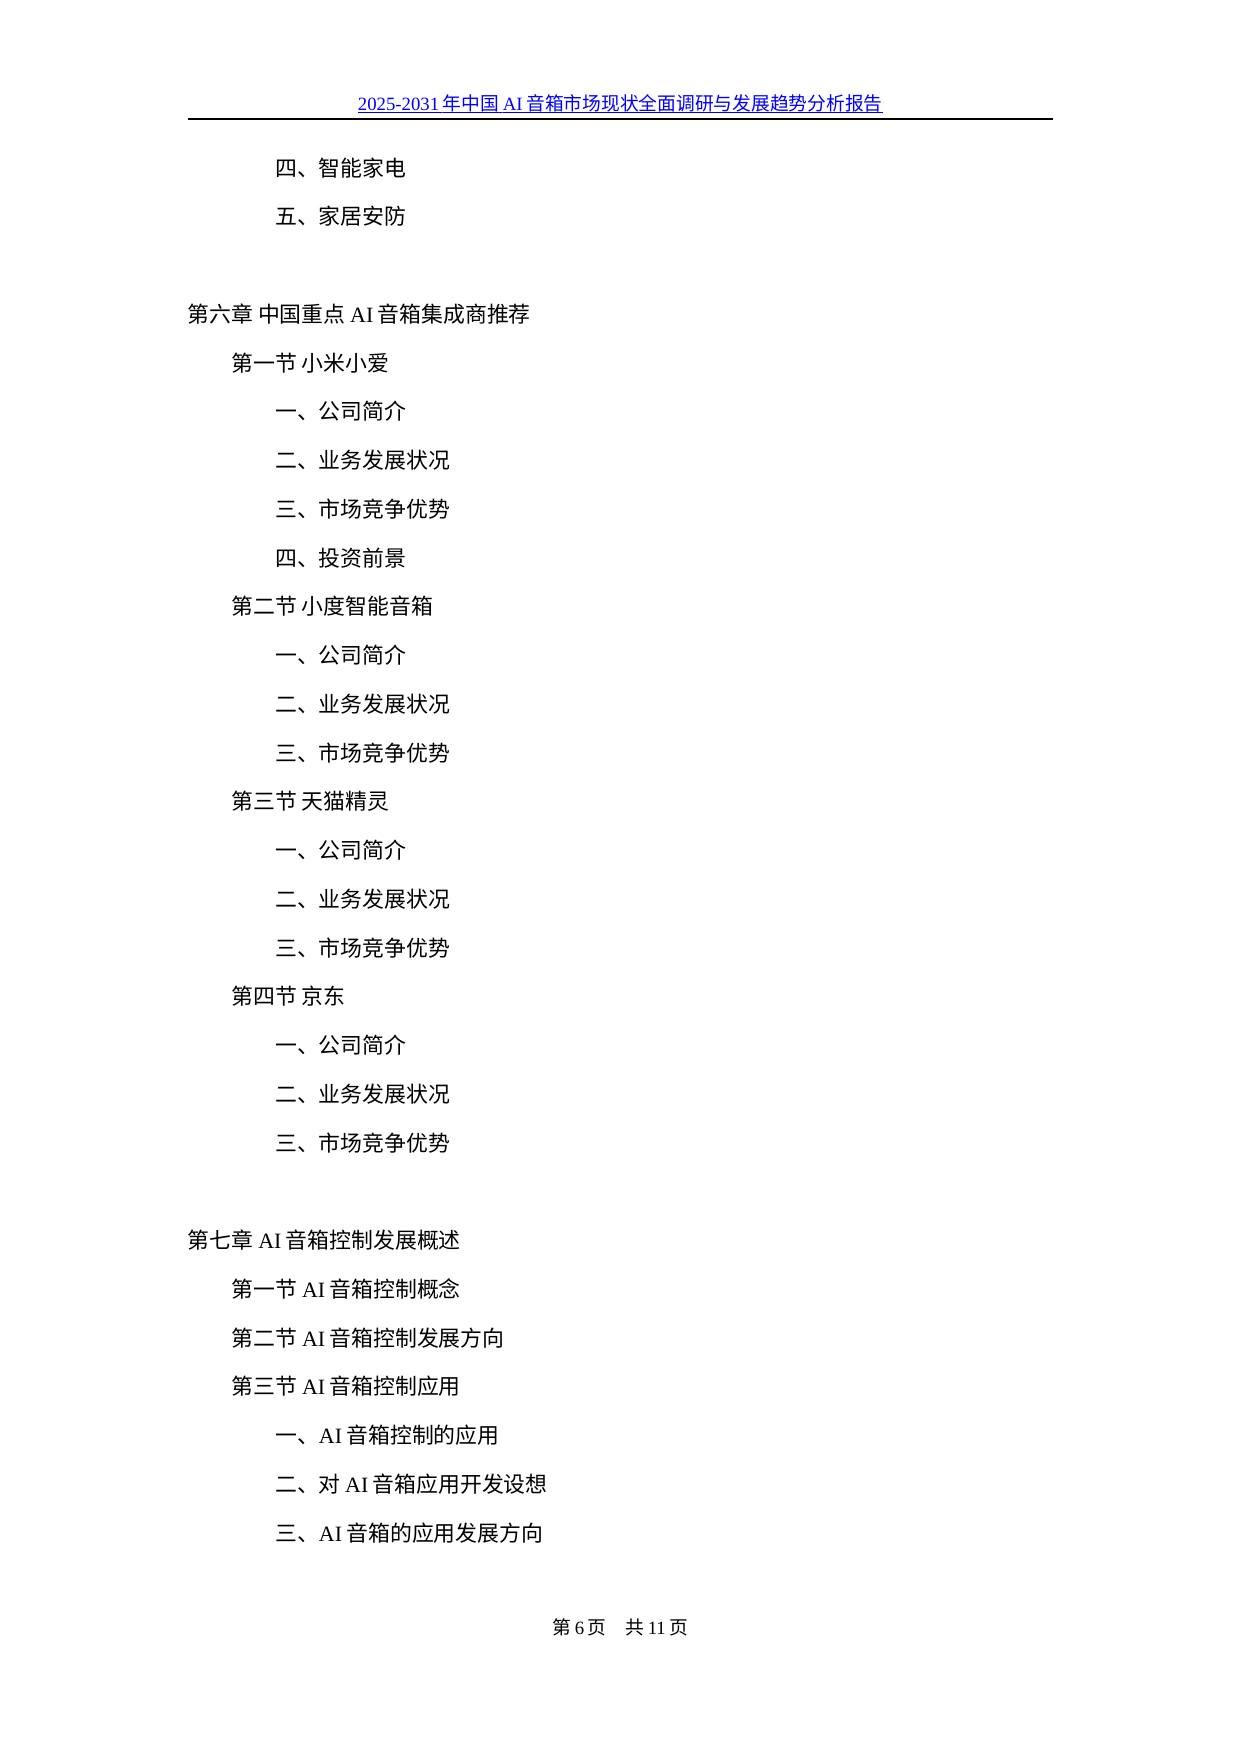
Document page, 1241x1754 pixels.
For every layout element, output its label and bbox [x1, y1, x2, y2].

text [187, 150, 1053, 1548]
